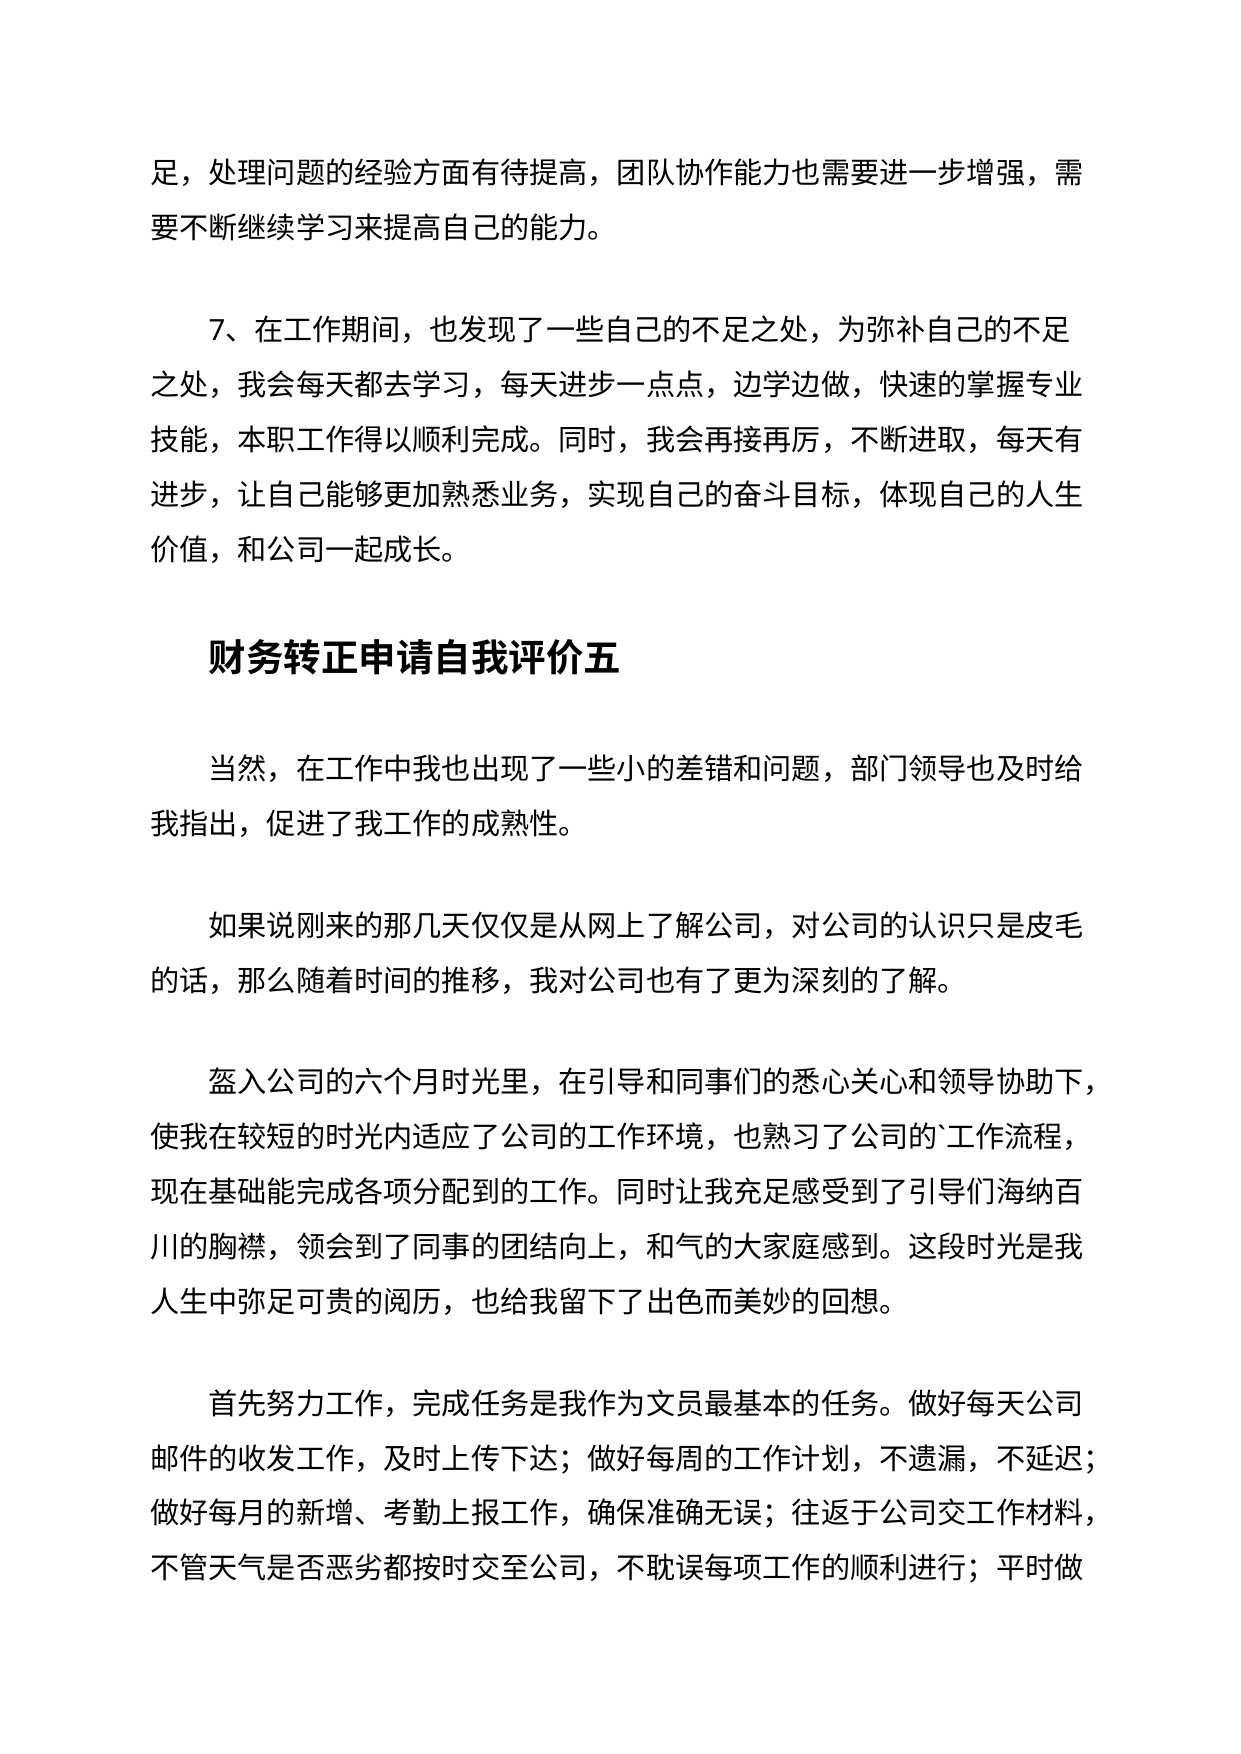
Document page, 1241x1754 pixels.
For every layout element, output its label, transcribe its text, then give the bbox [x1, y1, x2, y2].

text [150, 1380, 1090, 1587]
text 当然，在工作中我也出现了一些小的差错和问题，部门领导也及时给我指出，促进了我工作的成熟性。 [150, 746, 1090, 843]
text 盔入公司的六个月时光里，在引导和同事们的悉心关心和领导协助下，使我在较短的时光内适应了公司的工作环境，也熟习了公司的`工作流程，现在基础能完成各项分配到的工作。同时让我充足感受到了引导们海纳百川的胸襟，领会到了同事的团结向上，和气的大家庭感到。这段时光是我人生中弥足可贵的阅历，也给我留下了出色而美妙的回想。 [150, 1059, 1090, 1321]
text 如果说刚来的那几天仅仅是从网上了解公司，对公司的认识只是皮毛的话，那么随着时间的推移，我对公司也有了更为深刻的了解。 [150, 902, 1090, 999]
text 财务转正申请自我评价五 [150, 628, 1090, 682]
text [150, 150, 1090, 247]
text 7、在工作期间，也发现了一些自己的不足之处，为弥补自己的不足之处，我会每天都去学习，每天进步一点点，边学边做，快速的掌握专业技能，本职工作得以顺利完成。同时，我会再接再厉，不断进取，每天有进步，让自己能够更加熟悉业务，实现自己的奋斗目标，体现自己的人生价值，和公司一起成长。 [150, 307, 1090, 569]
